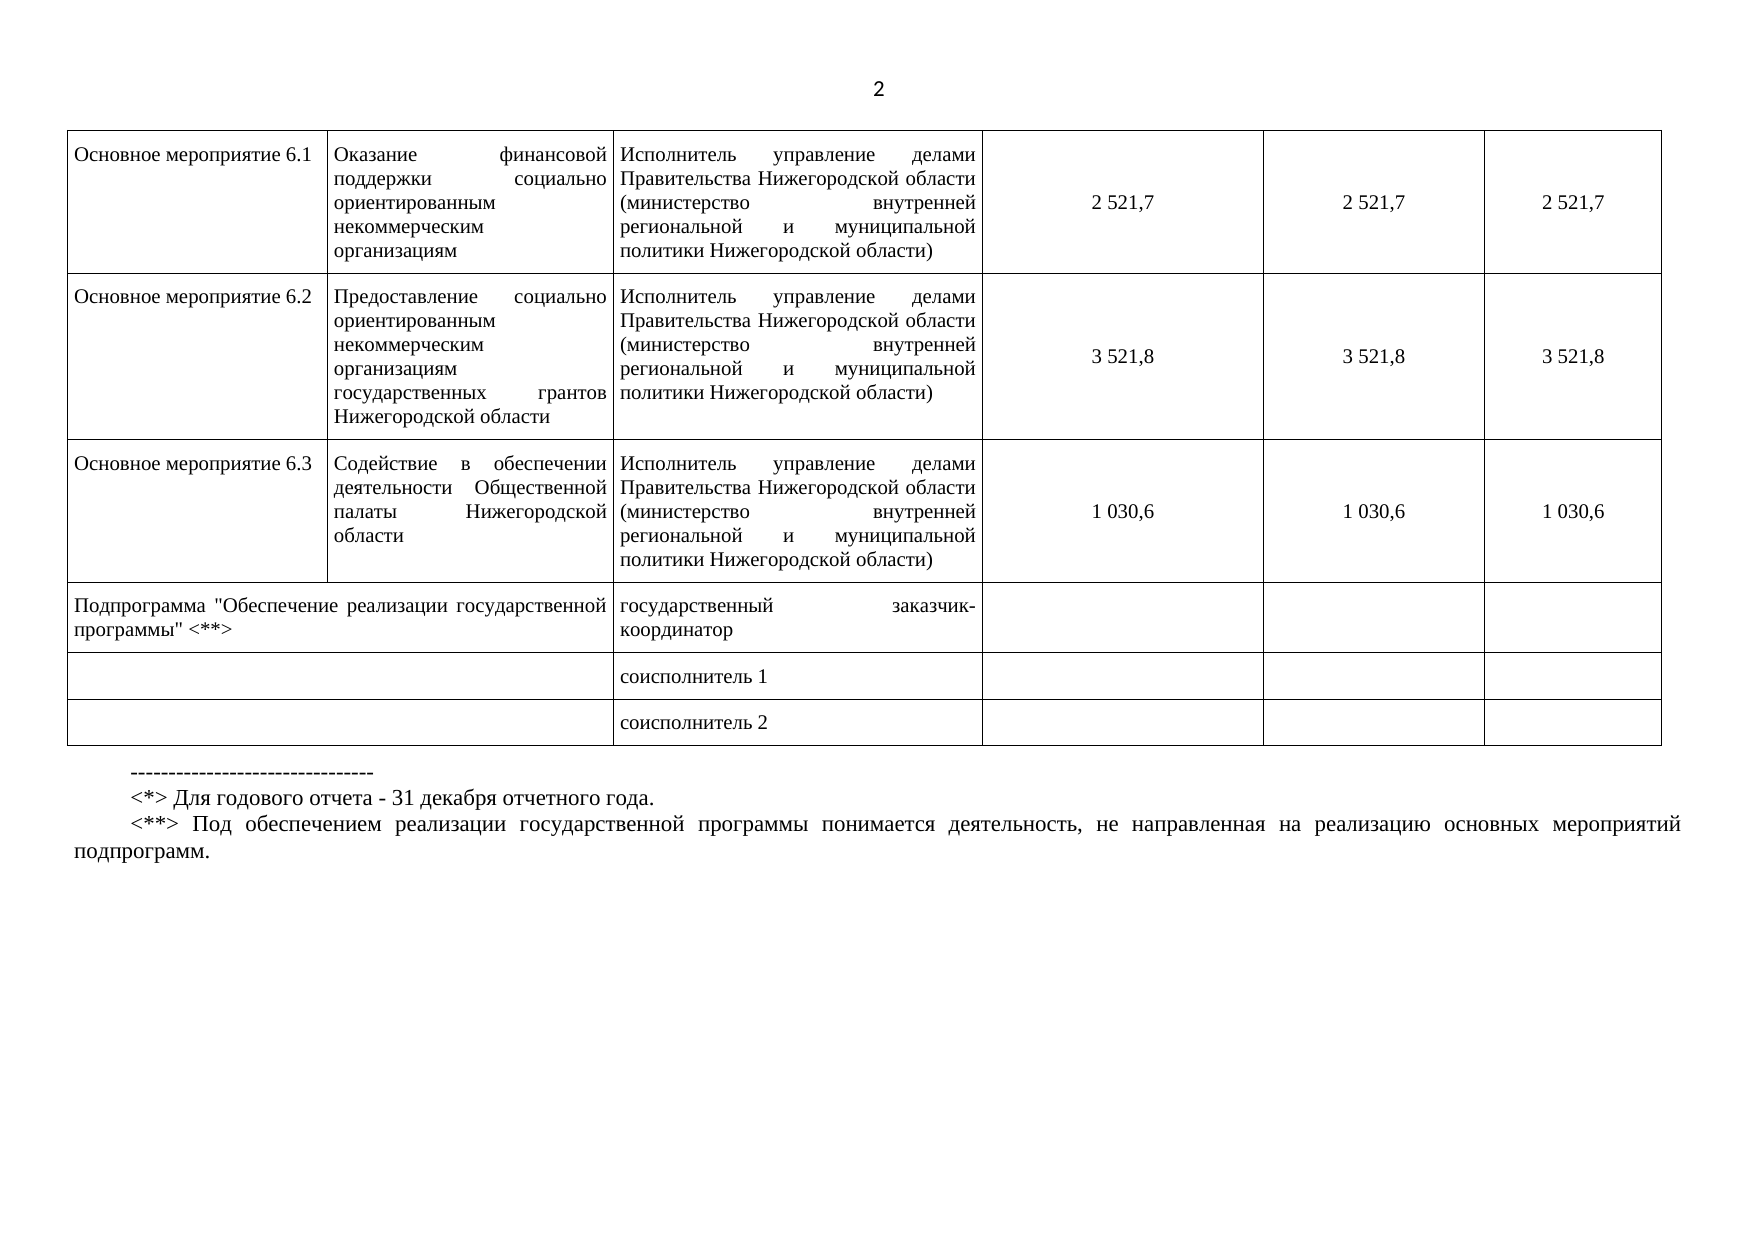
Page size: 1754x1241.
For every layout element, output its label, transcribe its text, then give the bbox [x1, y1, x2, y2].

table_cell Исполнитель управление делами Правительства Нижегородской области (министерство внутренней региональной и муниципальной политики Нижегородской области) [614, 274, 982, 439]
table_cell 2 521,7 [1264, 131, 1484, 272]
text <**> Под обеспечением реализации государственной программы понимается деятельность, не направленная на реализацию основных мероприятий подпрограмм. [74, 811, 1683, 863]
table_cell Исполнитель управление делами Правительства Нижегородской области (министерство внутренней региональной и муниципальной политики Нижегородской области) [614, 440, 982, 582]
table_cell Предоставление социально ориентированным некоммерческим организациям государственных грантов Нижегородской области [328, 274, 613, 439]
table_cell 3 521,8 [1485, 274, 1661, 439]
table_cell соисполнитель 2 [614, 700, 982, 745]
table_cell 3 521,8 [1264, 274, 1484, 439]
table_cell [1485, 700, 1661, 745]
table_cell 2 521,7 [1485, 131, 1661, 272]
table_cell 2 521,7 [983, 131, 1263, 272]
table_cell Основное мероприятие 6.1 [68, 131, 327, 272]
table_cell [68, 700, 613, 745]
table_cell [1264, 583, 1484, 652]
table_cell Основное мероприятие 6.3 [68, 440, 327, 582]
table_cell [1485, 653, 1661, 698]
table_cell Оказание финансовой поддержки социально ориентированным некоммерческим организациям [328, 131, 613, 272]
table_cell [983, 583, 1263, 652]
table_cell 1 030,6 [983, 440, 1263, 582]
table_cell 3 521,8 [983, 274, 1263, 439]
table_cell [68, 653, 613, 698]
table_cell Содействие в обеспечении деятельности Общественной палаты Нижегородской области [328, 440, 613, 582]
text <*> Для годового отчета - 31 декабря отчетного года. [74, 784, 1683, 811]
table_cell [983, 700, 1263, 745]
text -------------------------------- [74, 758, 1683, 784]
table_cell 1 030,6 [1485, 440, 1661, 582]
table_cell Основное мероприятие 6.2 [68, 274, 327, 439]
table_cell [1264, 653, 1484, 698]
table_cell Подпрограмма "Обеспечение реализации государственной программы" <**> [68, 583, 613, 652]
table_cell 1 030,6 [1264, 440, 1484, 582]
table_cell [983, 653, 1263, 698]
table_cell соисполнитель 1 [614, 653, 982, 698]
table_cell [1264, 700, 1484, 745]
table_cell [1485, 583, 1661, 652]
table_cell Исполнитель управление делами Правительства Нижегородской области (министерство внутренней региональной и муниципальной политики Нижегородской области) [614, 131, 982, 272]
table_cell государственный заказчик-координатор [614, 583, 982, 652]
